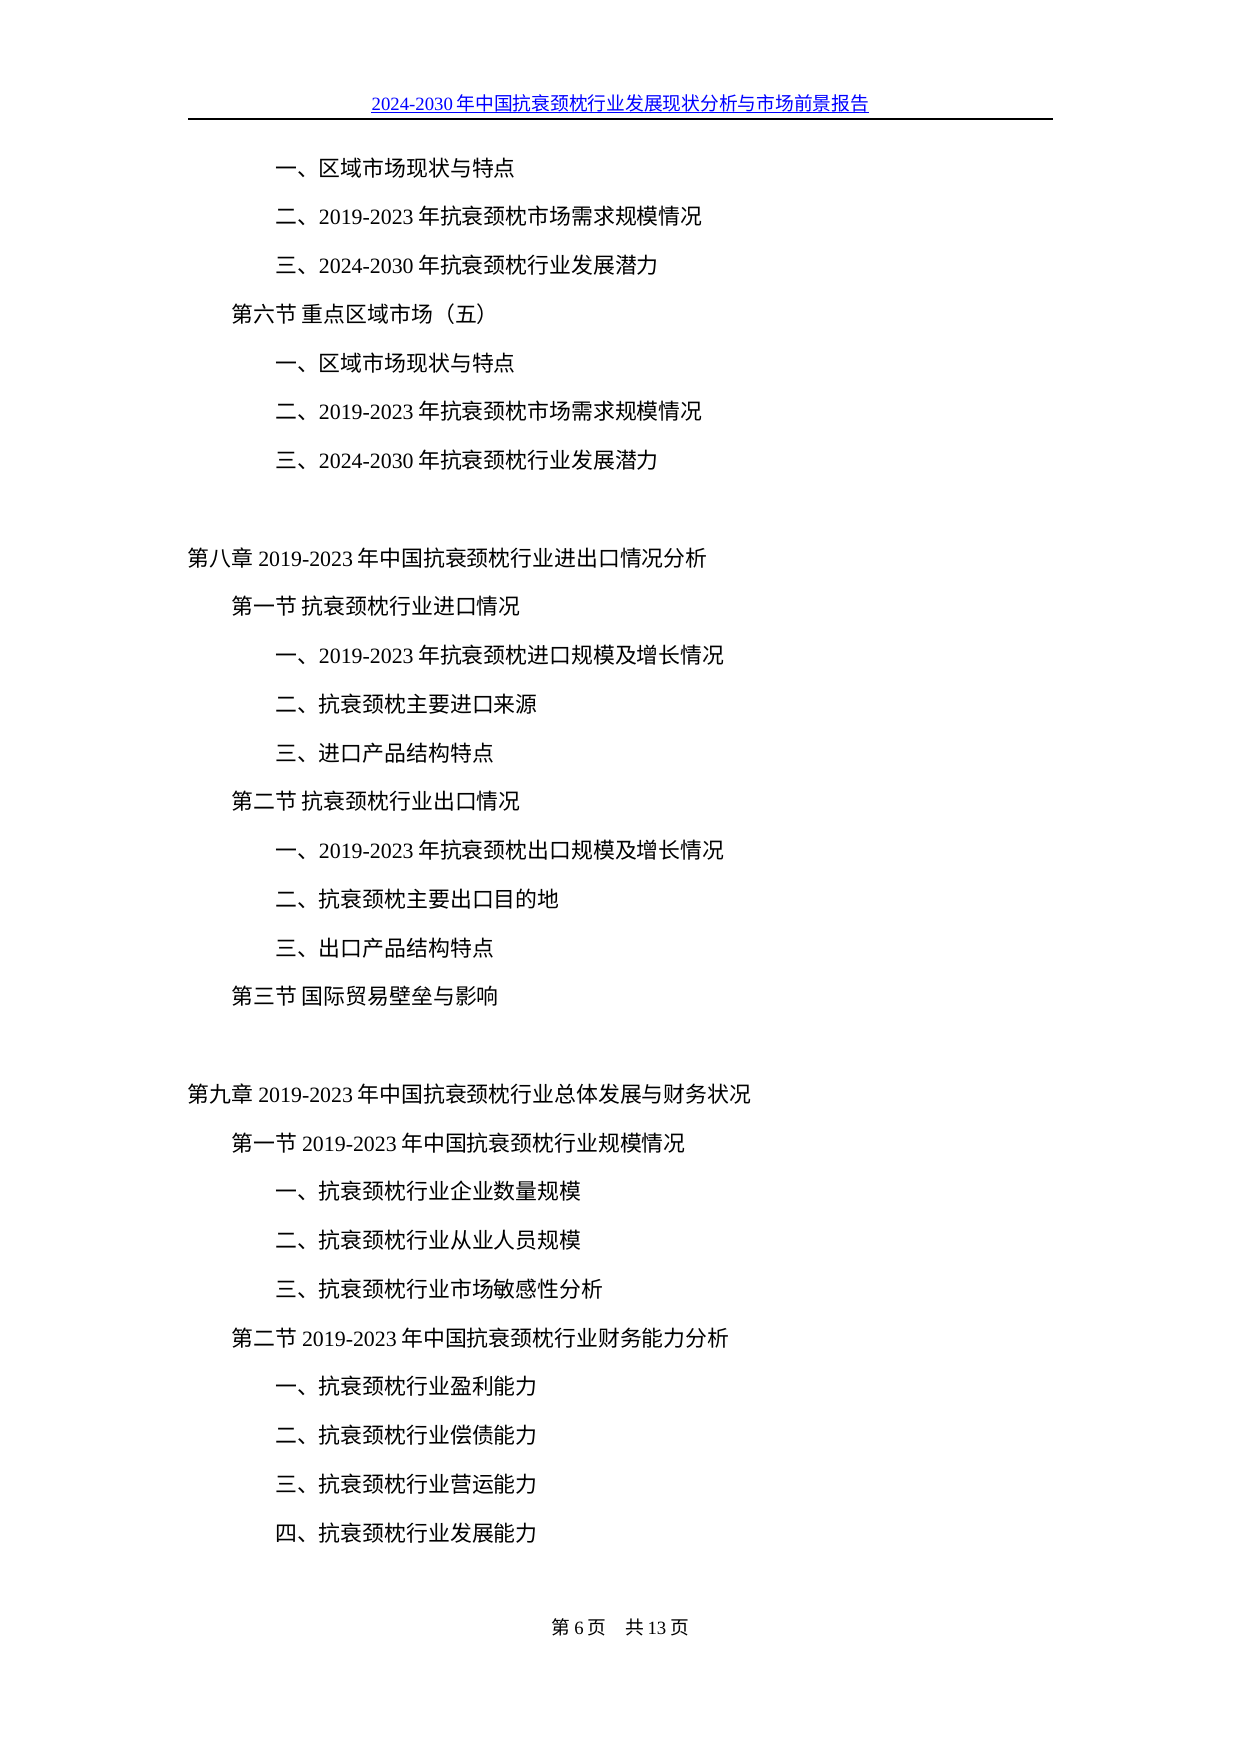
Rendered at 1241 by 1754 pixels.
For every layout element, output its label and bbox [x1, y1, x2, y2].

text [187, 150, 1053, 1548]
